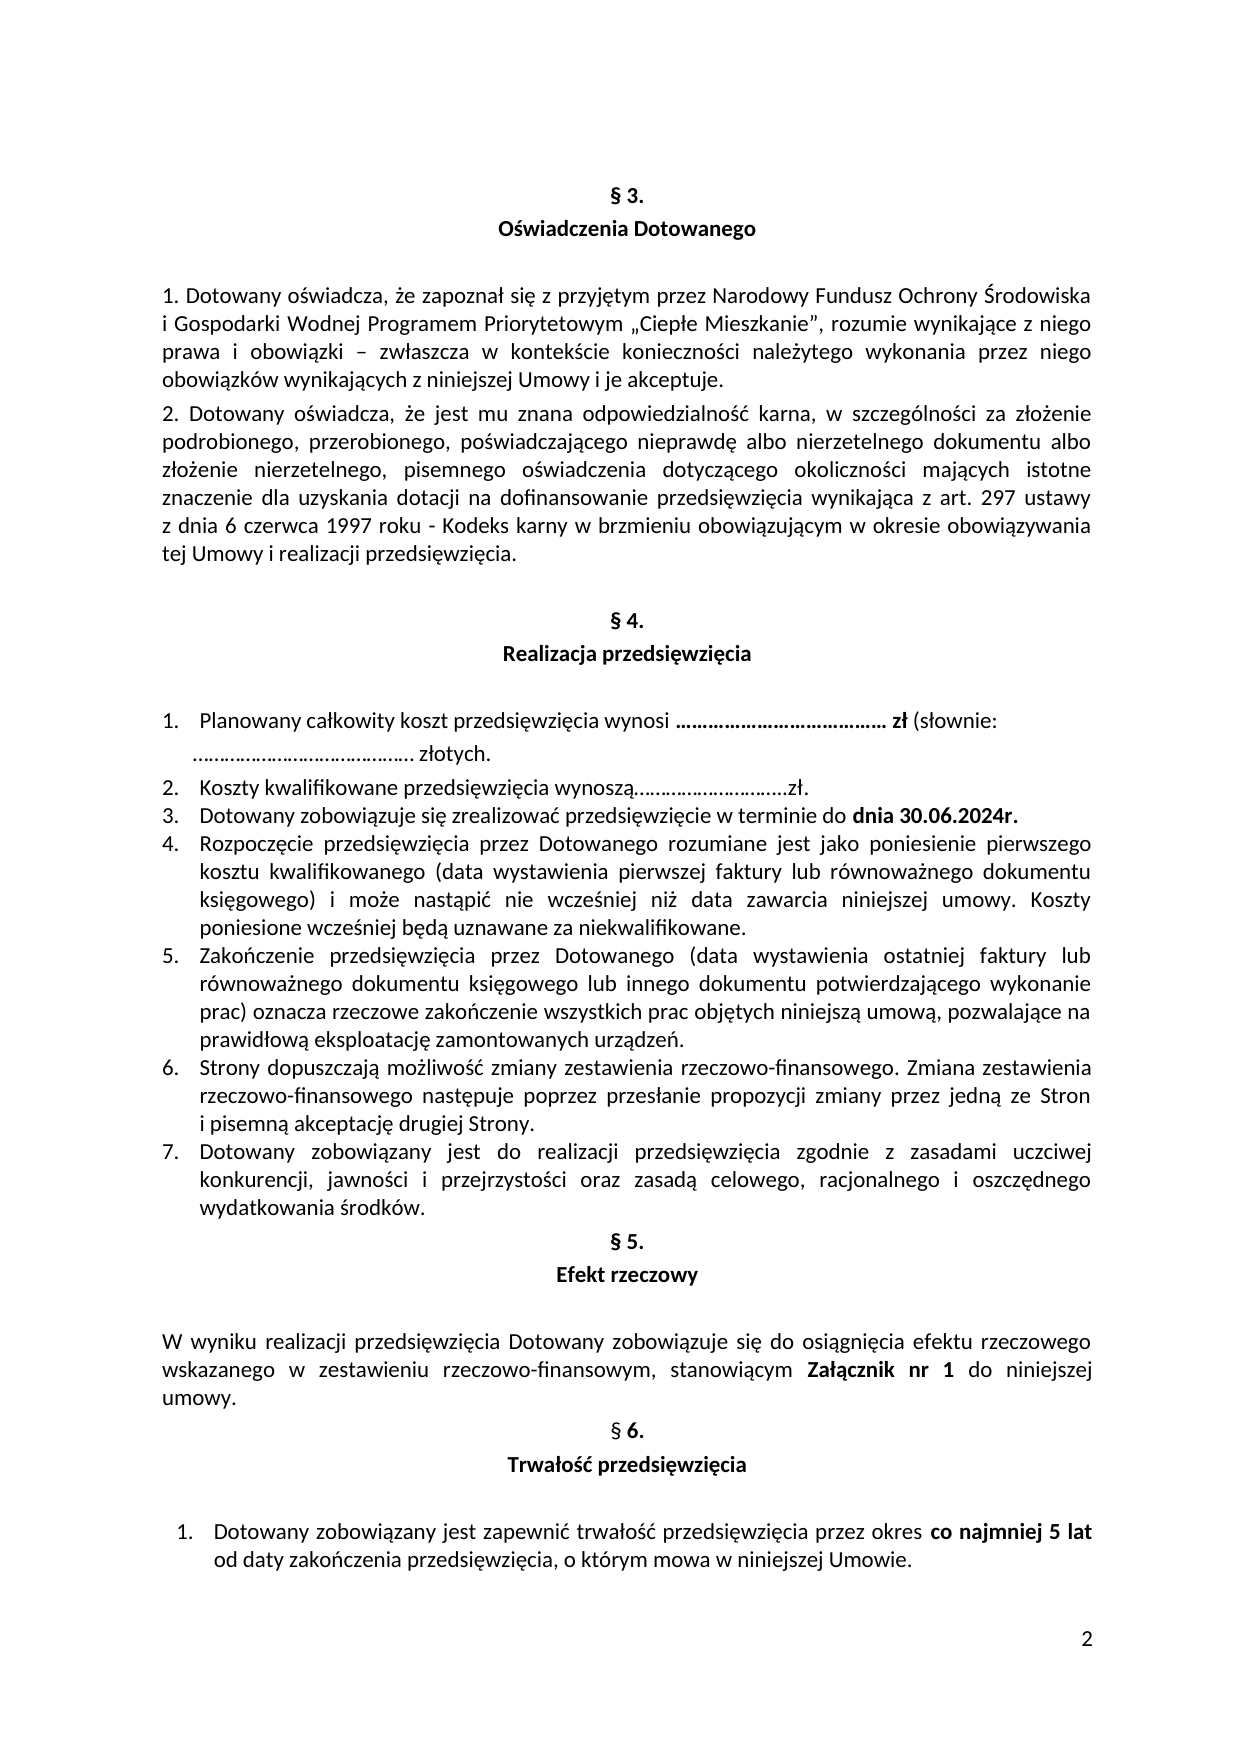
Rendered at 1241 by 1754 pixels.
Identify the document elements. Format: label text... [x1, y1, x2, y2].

list Planowany całkowity koszt przedsięwzięcia wynosi ………………………………… zł (słownie: [162, 706, 1093, 734]
list Koszty kwalifikowane przedsięwzięcia wynoszą………………………..zł. [162, 773, 1093, 801]
list Zakończenie przedsięwzięcia przez Dotowanego (data wystawienia ostatniej faktury lub równoważnego dokumentu księgowego lub innego dokumentu potwierdzającego wykonanie prac) oznacza rzeczowe zakończenie wszystkich prac objętych niniejszą umową, pozwalające na prawidłową eksploatację zamontowanych urządzeń. [162, 941, 1093, 1053]
list Rozpoczęcie przedsięwzięcia przez Dotowanego rozumiane jest jako poniesienie pierwszego kosztu kwalifikowanego (data wystawienia pierwszej faktury lub równoważnego dokumentu księgowego) i może nastąpić nie wcześniej niż data zawarcia niniejszej umowy. Koszty poniesione wcześniej będą uznawane za niekwalifikowane. [162, 829, 1093, 941]
list Strony dopuszczają możliwość zmiany zestawienia rzeczowo-finansowego. Zmiana zestawienia rzeczowo-finansowego następuje poprzez przesłanie propozycji zmiany przez jedną ze Stron i pisemną akceptację drugiej Strony. [162, 1053, 1093, 1137]
list Dotowany zobowiązany jest do realizacji przedsięwzięcia zgodnie z zasadami uczciwej konkurencji, jawności i przejrzystości oraz zasadą celowego, racjonalnego i oszczędnego wydatkowania środków. [162, 1137, 1093, 1221]
text Efekt rzeczowy [162, 1260, 1093, 1288]
list Dotowany zobowiązany jest zapewnić trwałość przedsięwzięcia przez okres co najmniej 5 lat od daty zakończenia przedsięwzięcia, o którym mowa w niniejszej Umowie. [176, 1517, 1093, 1573]
text 2. Dotowany oświadcza, że jest mu znana odpowiedzialność karna, w szczególności za złożenie podrobionego, przerobionego, poświadczającego nieprawdę albo nierzetelnego dokumentu albo złożenie nierzetelnego, pisemnego oświadczenia dotyczącego okoliczności mających istotne znaczenie dla uzyskania dotacji na dofinansowanie przedsięwzięcia wynikająca z art. 297 ustawy z dnia 6 czerwca 1997 roku - Kodeks karny w brzmieniu obowiązującym w okresie obowiązywania tej Umowy i realizacji przedsięwzięcia. [162, 399, 1093, 567]
list Dotowany zobowiązuje się zrealizować przedsięwzięcie w terminie do dnia 30.06.2024r. [162, 801, 1093, 829]
text W wyniku realizacji przedsięwzięcia Dotowany zobowiązuje się do osiągnięcia efektu rzeczowego wskazanego w zestawieniu rzeczowo-finansowym, stanowiącym Załącznik nr 1 do niniejszej umowy. [162, 1327, 1093, 1411]
text Trwałość przedsięwzięcia [162, 1450, 1093, 1478]
text Realizacja przedsięwzięcia [162, 639, 1093, 667]
text § 5. [162, 1227, 1093, 1255]
text …………………………………… złotych. [162, 739, 1093, 768]
text § 6. [162, 1417, 1093, 1444]
text 1. Dotowany oświadcza, że zapoznał się z przyjętym przez Narodowy Fundusz Ochrony Środowiska i Gospodarki Wodnej Programem Priorytetowym „Ciepłe Mieszkanie”, rozumie wynikające z niego prawa i obowiązki – zwłaszcza w kontekście konieczności należytego wykonania przez niego obowiązków wynikających z niniejszej Umowy i je akceptuje. [162, 281, 1093, 393]
text § 3. [162, 181, 1093, 209]
text Oświadczenia Dotowanego [162, 214, 1093, 242]
text § 4. [162, 606, 1093, 634]
